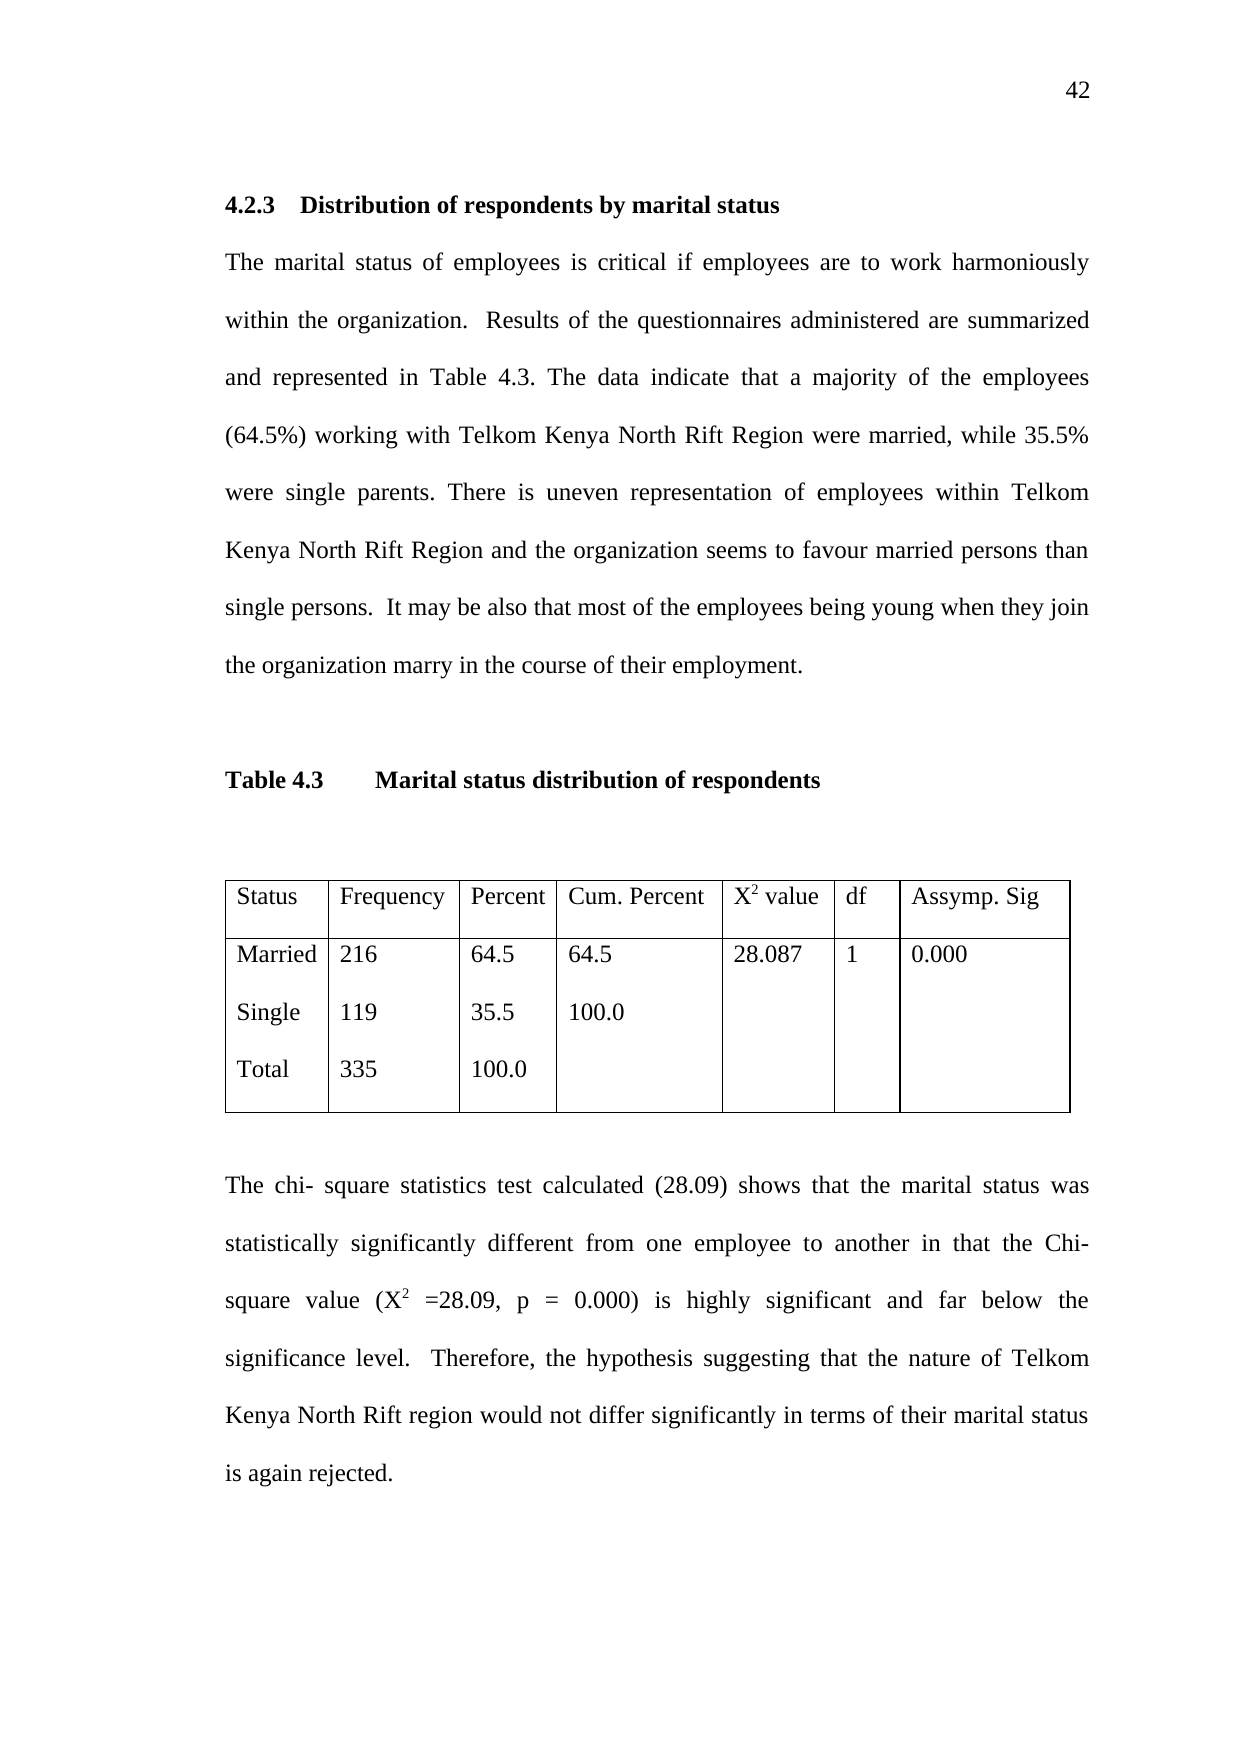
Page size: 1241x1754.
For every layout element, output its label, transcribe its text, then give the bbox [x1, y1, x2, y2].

table_header Cum. Percent [557, 881, 722, 938]
table_cell 64.5 100.0 [557, 939, 722, 1112]
table_header Frequency [329, 881, 459, 938]
table_header Assymp. Sig [901, 881, 1069, 938]
text The marital status of employees is critical if employees are to work harmoniously within the organization. Results of the questionnaires administered are summarized and represented in Table 4.3. The data indicate that a majority of the employees (64.5%) working with Telkom Kenya North Rift Region were married, while 35.5% were single parents. There is uneven representation of employees within Telkom Kenya North Rift Region and the organization seems to favour married persons than single persons. It may be also that most of the employees being young when they join the organization marry in the course of their employment. [225, 247, 1090, 679]
table_cell 28.087 [723, 939, 834, 1112]
table_header Status [226, 881, 328, 938]
subtitle 4.2.3 Distribution of respondents by marital status [225, 190, 1090, 219]
table_cell 0.000 [901, 939, 1069, 1112]
table_cell 64.5 35.5 100.0 [460, 939, 556, 1112]
table_cell 1 [835, 939, 899, 1112]
table_cell 216 119 335 [329, 939, 459, 1112]
text The chi- square statistics test calculated (28.09) shows that the marital status was statistically significantly different from one employee to another in that the Chi-square value (X2 =28.09, p = 0.000) is highly significant and far below the significance level. Therefore, the hypothesis suggesting that the nature of Telkom Kenya North Rift region would not differ significantly in terms of their marital status is again rejected. [225, 1170, 1090, 1487]
table_header df [835, 881, 899, 938]
table_header Percent [460, 881, 556, 938]
table_cell Married Single Total [226, 939, 328, 1112]
subtitle Table 4.3 Marital status distribution of respondents [225, 765, 1090, 794]
table_header X2 value [723, 881, 834, 938]
